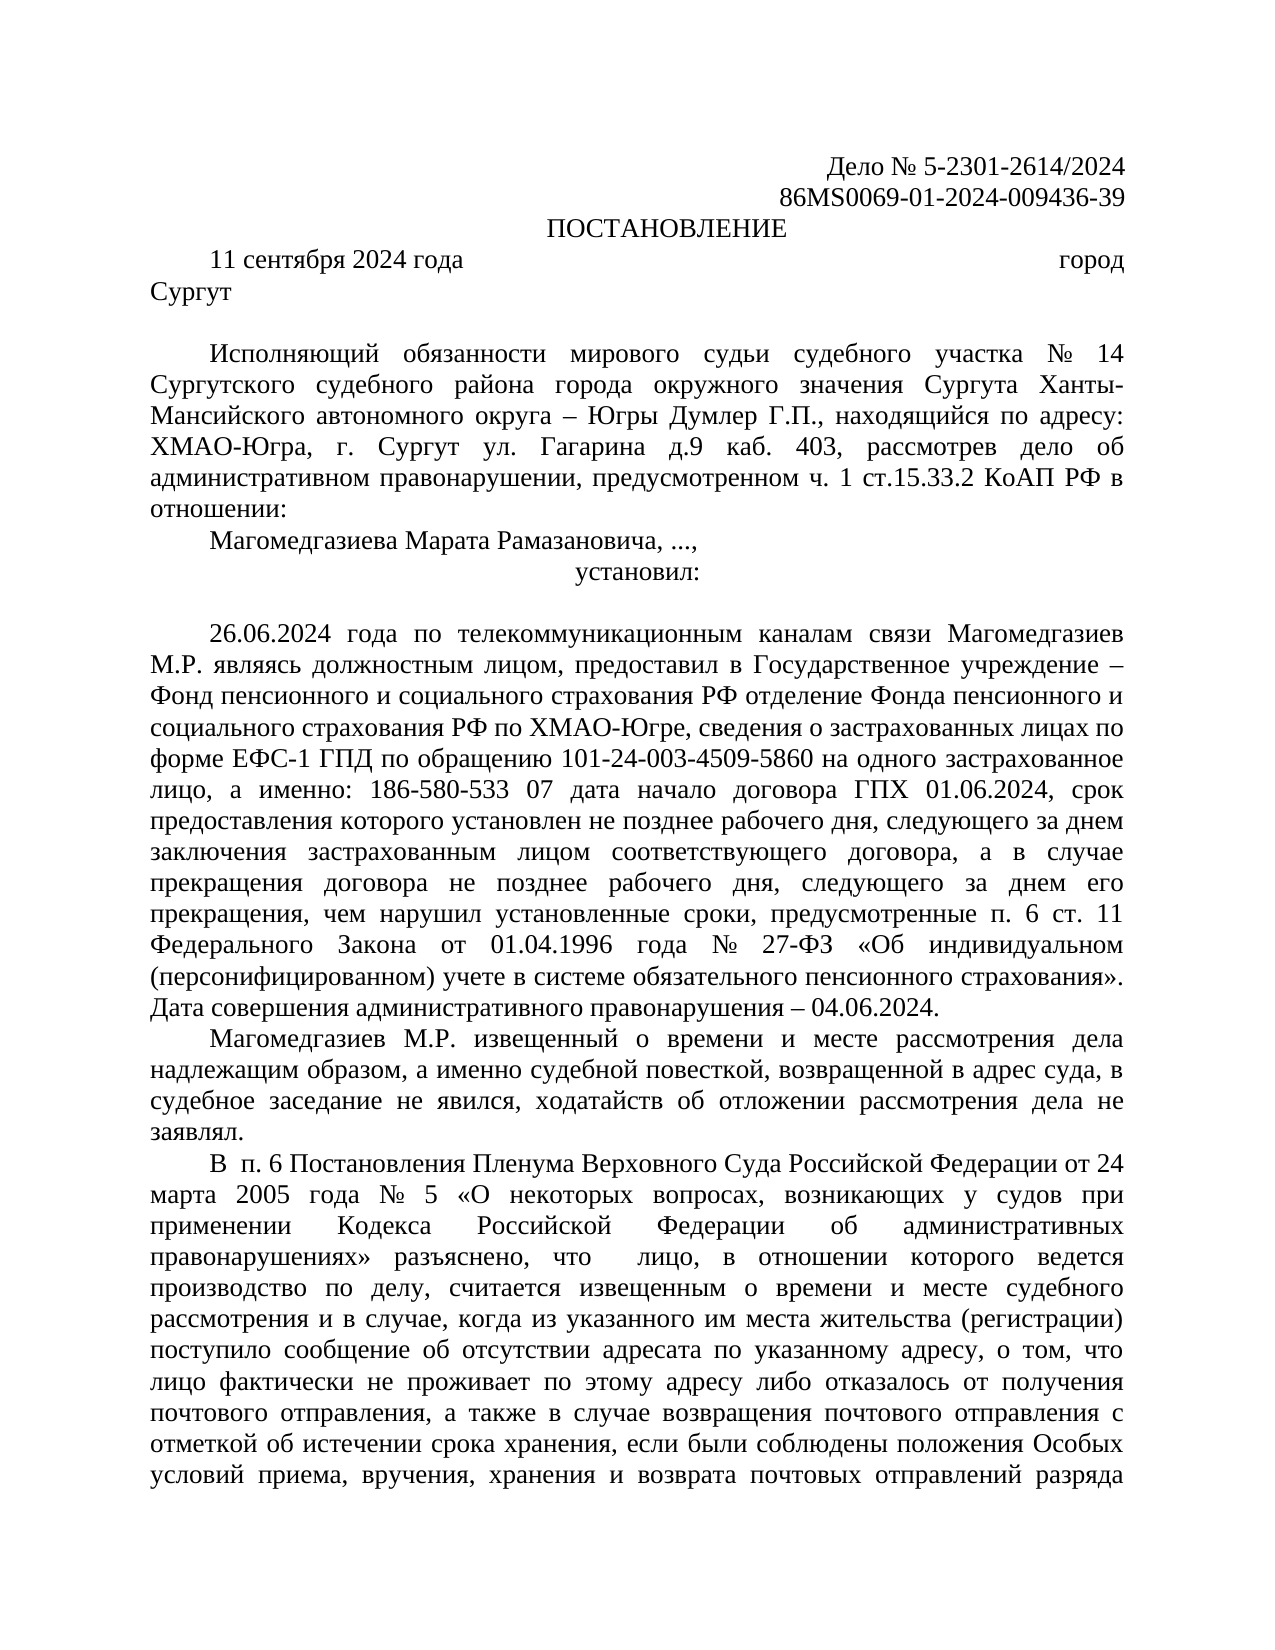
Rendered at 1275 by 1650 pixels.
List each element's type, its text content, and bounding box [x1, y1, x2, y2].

text Исполняющий обязанности мирового судьи судебного участка № 14 Сургутского судебного района города окружного значения Сургута Ханты-Мансийского автономного округа – Югры Думлер Г.П., находящийся по адресу: ХМАО-Югра, г. Сургут ул. Гагарина д.9 каб. 403, рассмотрев дело об административном правонарушении, предусмотренном ч. 1 ст.15.33.2 КоАП РФ в отношении: [150, 337, 1125, 524]
text ПОСТАНОВЛЕНИЕ [150, 212, 1125, 243]
text установил: [150, 555, 1125, 586]
text Дело № 5-2301-2614/2024 [150, 150, 1125, 181]
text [150, 1147, 1125, 1489]
text 11 сентября 2024 года город Сургут [150, 243, 1125, 306]
text Магомедгазиев М.Р. извещенный о времени и месте рассмотрения дела надлежащим образом, а именно судебной повесткой, возвращенной в адрес суда, в судебное заседание не явился, ходатайств об отложении рассмотрения дела не заявлял. [150, 1022, 1125, 1147]
text 26.06.2024 года по телекоммуникационным каналам связи Магомедгазиев М.Р. являясь должностным лицом, предоставил в Государственное учреждение – Фонд пенсионного и социального страхования РФ отделение Фонда пенсионного и социального страхования РФ по ХМАО-Югре, сведения о застрахованных лицах по форме ЕФС-1 ГПД по обращению 101-24-003-4509-5860 на одного застрахованное лицо, а именно: 186-580-533 07 дата начало договора ГПХ 01.06.2024, срок предоставления которого установлен не позднее рабочего дня, следующего за днем заключения застрахованным лицом соответствующего договора, а в случае прекращения договора не позднее рабочего дня, следующего за днем его прекращения, чем нарушил установленные сроки, предусмотренные п. 6 ст. 11 Федерального Закона от 01.04.1996 года № 27-ФЗ «Об индивидуальном (персонифицированном) учете в системе обязательного пенсионного страхования». Дата совершения административного правонарушения – 04.06.2024. [150, 617, 1125, 1022]
text Магомедгазиева Марата Рамазановича, ..., [150, 524, 1123, 555]
text 86MS0069-01-2024-009436-39 [150, 181, 1125, 212]
